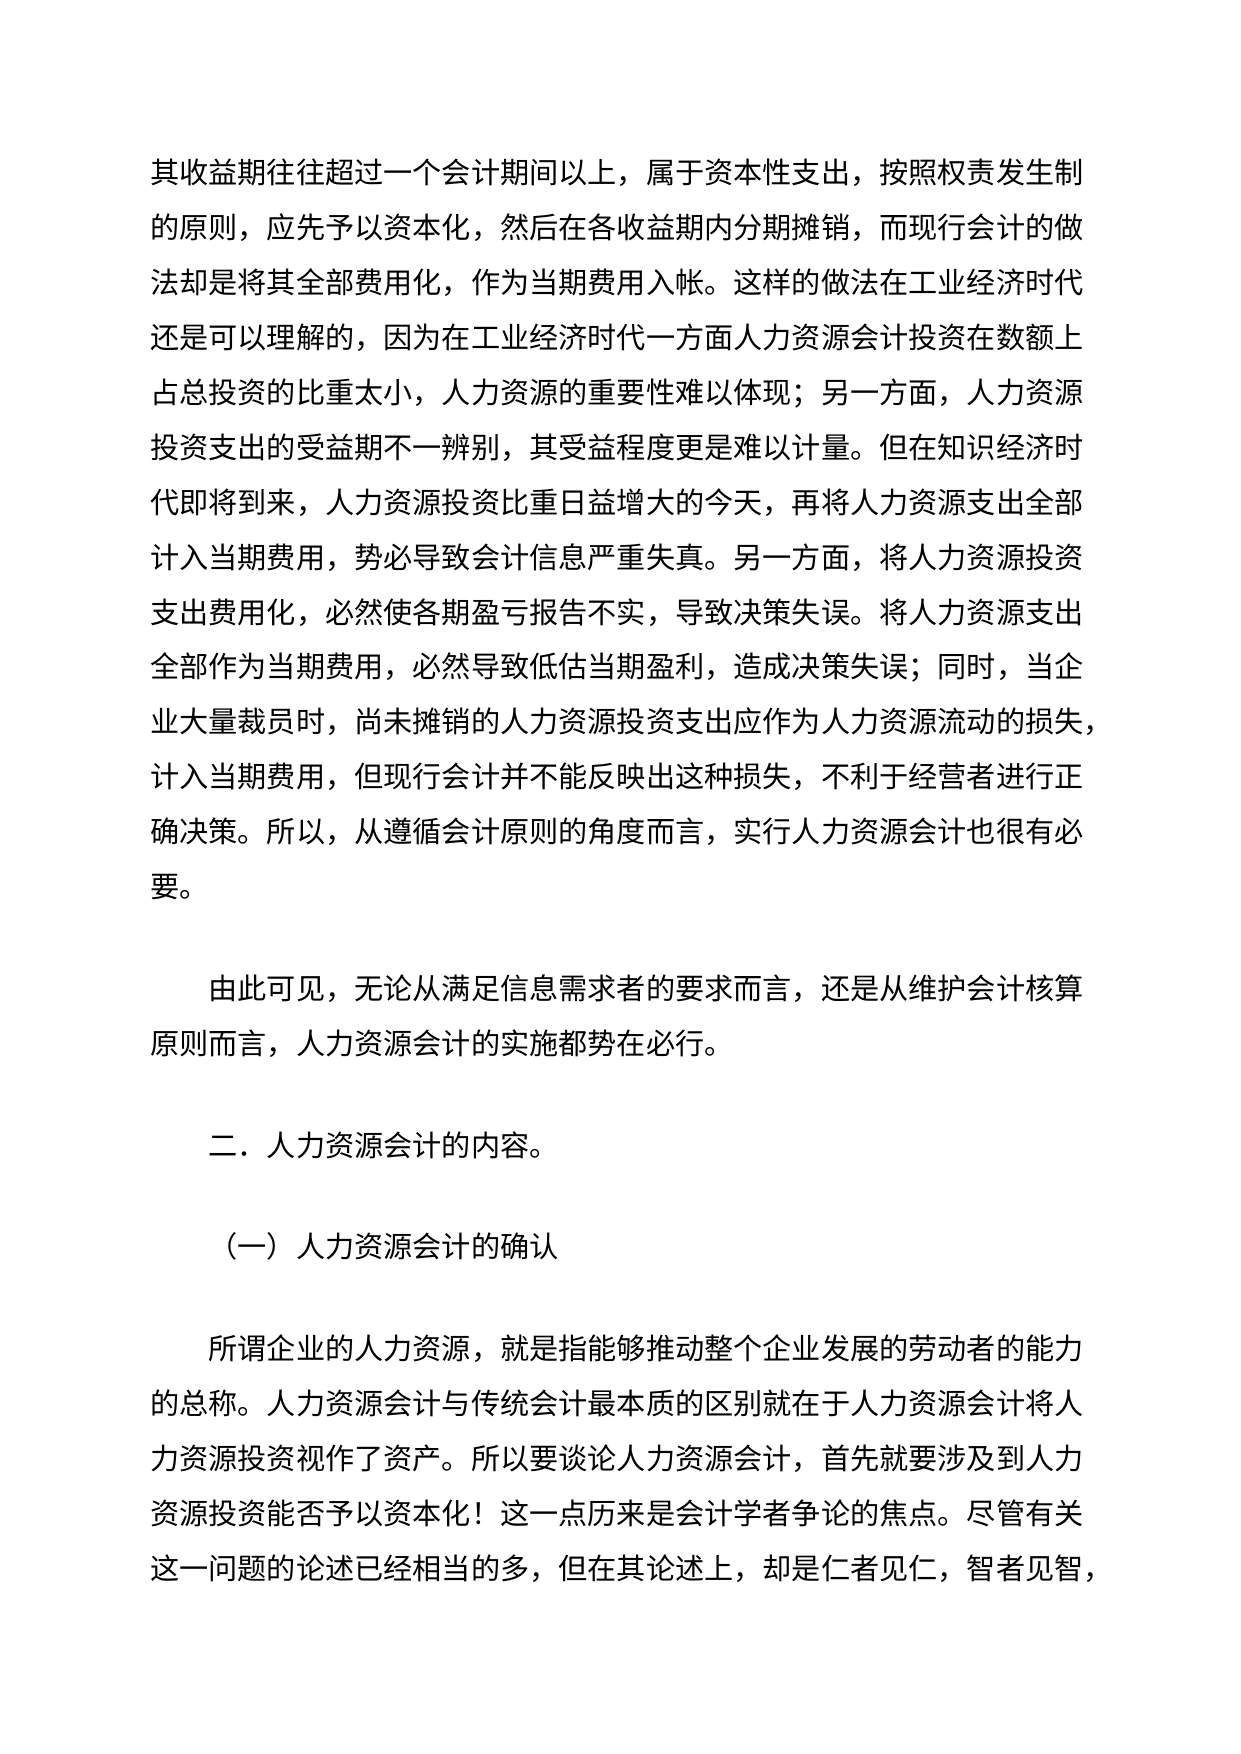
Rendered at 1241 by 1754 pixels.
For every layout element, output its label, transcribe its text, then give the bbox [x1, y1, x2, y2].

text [150, 1326, 1090, 1587]
text 由此可见，无论从满足信息需求者的要求而言，还是从维护会计核算原则而言，人力资源会计的实施都势在必行。 [150, 965, 1090, 1063]
text 二．人力资源会计的内容。 [150, 1122, 1090, 1164]
text （一）人力资源会计的确认 [150, 1224, 1090, 1266]
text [150, 150, 1090, 906]
